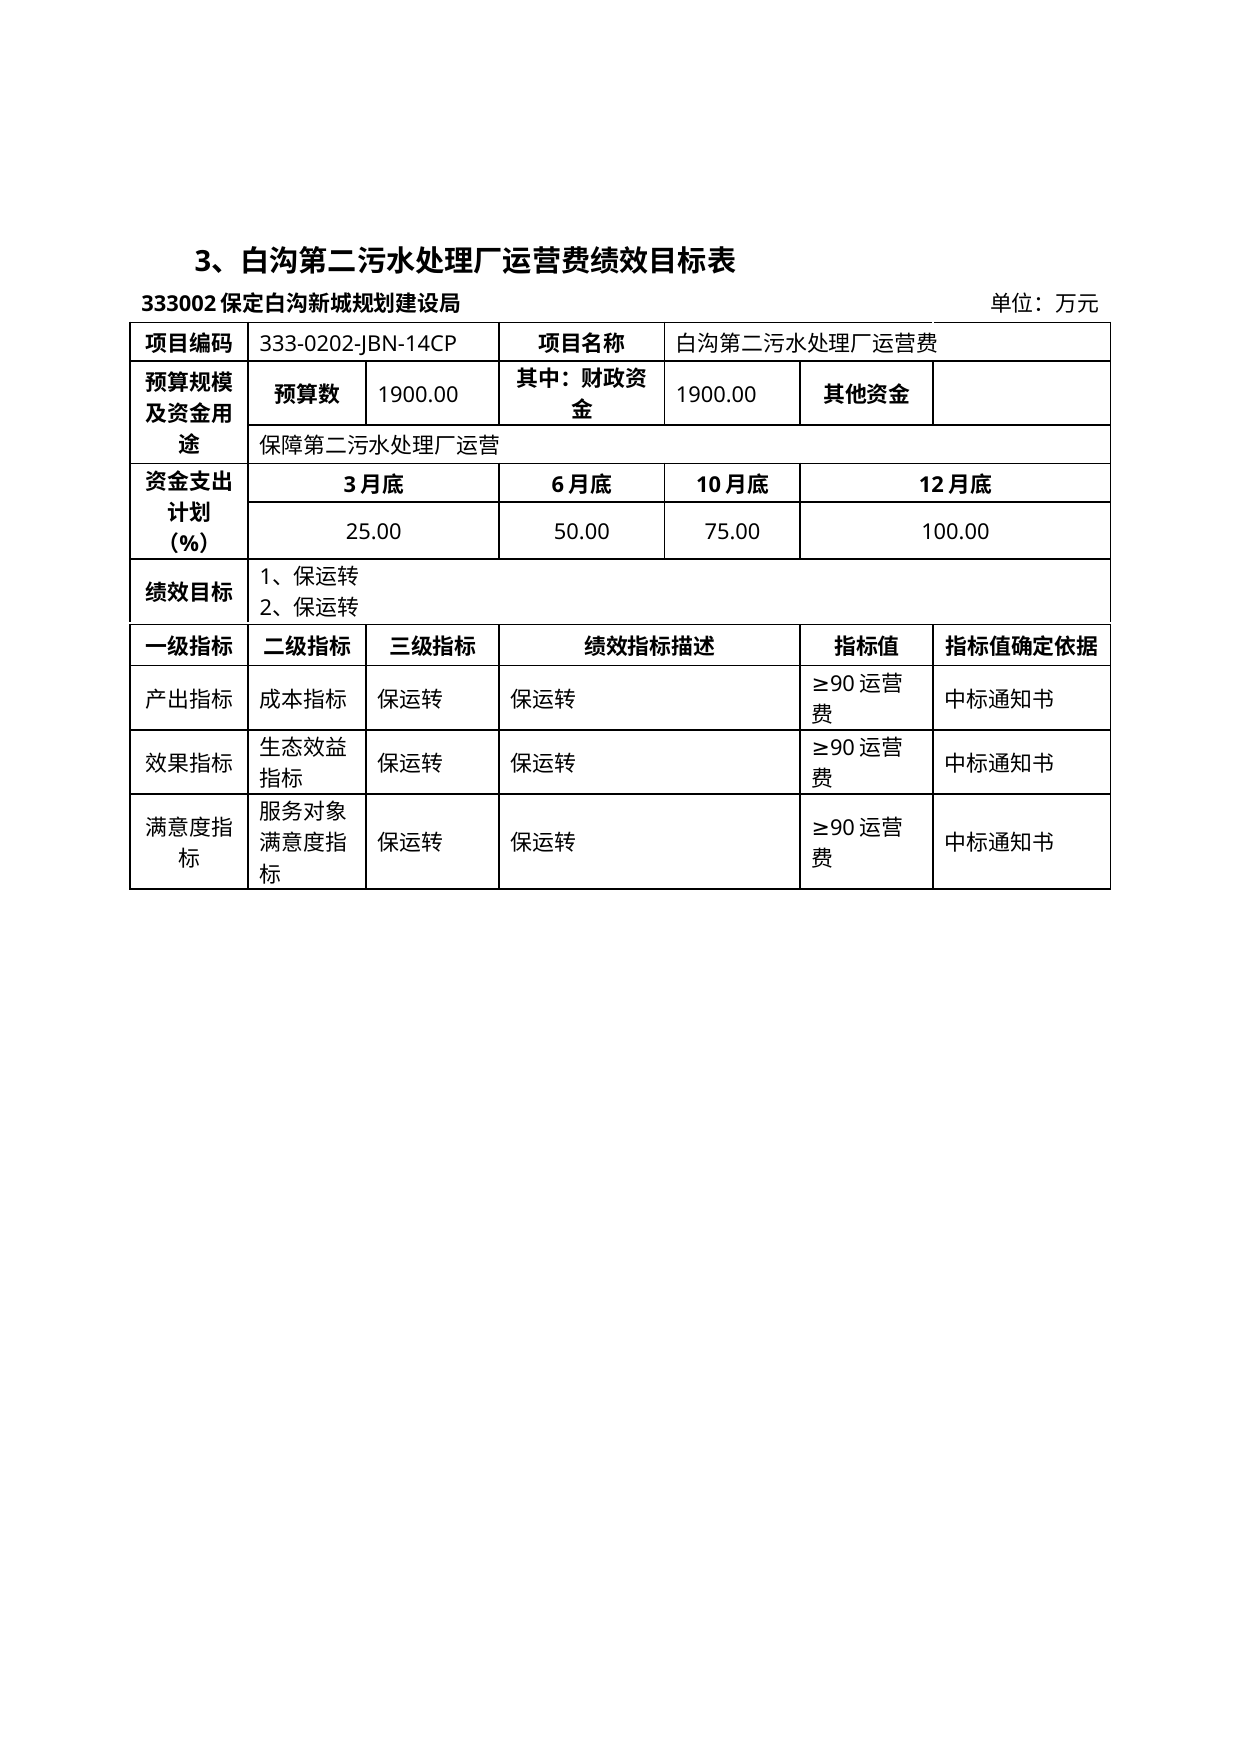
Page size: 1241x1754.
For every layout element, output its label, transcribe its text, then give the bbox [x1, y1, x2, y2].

table_cell 75.00 [665, 503, 799, 558]
table_cell 保运转 [500, 666, 799, 729]
table_cell 3月底 [249, 464, 498, 501]
table_cell 生态效益指标 [249, 731, 365, 793]
table_cell 保运转 [367, 731, 498, 793]
table_cell 保运转 [500, 731, 799, 793]
table_cell 满意度指标 [131, 795, 247, 888]
table_header 指标值 [801, 625, 932, 665]
text 3、白沟第二污水处理厂运营费绩效目标表 [136, 238, 1104, 280]
table_cell [934, 362, 1110, 424]
table_cell 白沟第二污水处理厂运营费 [665, 323, 1110, 360]
table_cell 保运转 [500, 795, 799, 888]
table_cell 保运转 [367, 666, 498, 729]
table_cell 12月底 [801, 464, 1110, 501]
table_cell 产出指标 [131, 666, 247, 729]
table_cell 成本指标 [249, 666, 365, 729]
table_cell 1900.00 [367, 362, 498, 424]
table_cell 其他资金 [801, 362, 932, 424]
table_cell 中标通知书 [934, 731, 1110, 793]
table_cell ≥90运营费 [801, 666, 932, 729]
table_cell 预算数 [249, 362, 365, 424]
table_cell 项目名称 [500, 323, 664, 360]
table_header 绩效指标描述 [500, 625, 799, 665]
table_cell ≥90运营费 [801, 731, 932, 793]
table_header 指标值确定依据 [934, 625, 1110, 665]
table_cell 6月底 [500, 464, 664, 501]
table_cell 绩效目标 [131, 560, 247, 622]
table_cell 资金支出计划（%） [131, 464, 247, 558]
table_cell 50.00 [500, 503, 664, 558]
table_cell 效果指标 [131, 731, 247, 793]
table_header 三级指标 [367, 625, 498, 665]
table_cell 333-0202-JBN-14CP [249, 323, 498, 360]
table_cell 中标通知书 [934, 666, 1110, 729]
table_cell 10月底 [665, 464, 799, 501]
table_cell ≥90运营费 [801, 795, 932, 888]
table_cell 保障第二污水处理厂运营 [249, 426, 1110, 463]
table_header 二级指标 [249, 625, 365, 665]
table_header 单位：万元 [934, 282, 1110, 322]
table_cell 其中：财政资金 [500, 362, 664, 424]
table_cell 预算规模及资金用途 [131, 362, 247, 463]
table_header 一级指标 [131, 625, 247, 665]
table_cell 保运转 [367, 795, 498, 888]
table_cell 1、保运转 2、保运转 [249, 560, 1110, 622]
table_cell 25.00 [249, 503, 498, 558]
table_cell 中标通知书 [934, 795, 1110, 888]
table_header 333002保定白沟新城规划建设局 [131, 282, 932, 322]
table_cell 服务对象满意度指标 [249, 795, 365, 888]
table_cell 100.00 [801, 503, 1110, 558]
table_cell 1900.00 [665, 362, 799, 424]
table_cell 项目编码 [131, 323, 247, 360]
